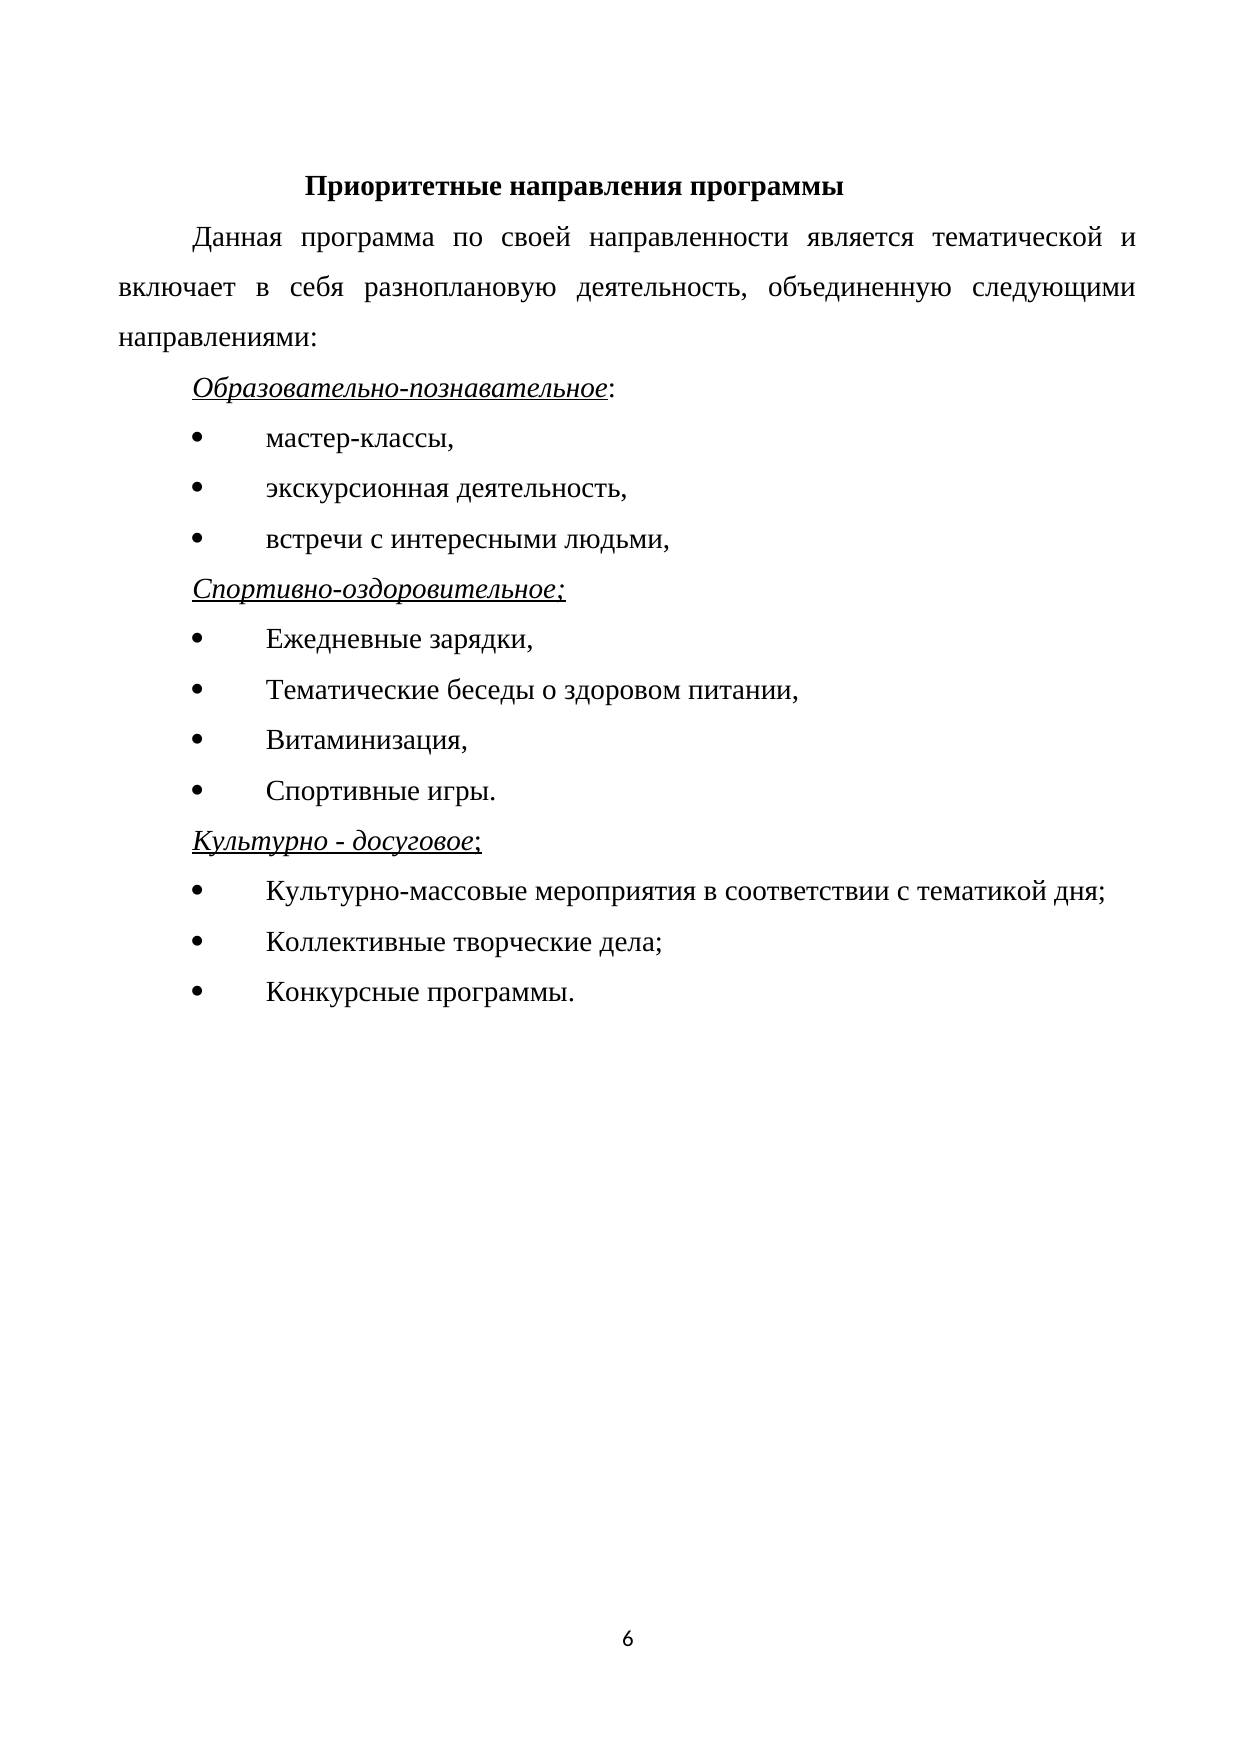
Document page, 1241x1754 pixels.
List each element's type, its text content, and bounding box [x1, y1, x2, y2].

list Приоритетные направления программы [304, 168, 1137, 202]
text Данная программа по своей направленности является тематической и включает в себя разноплановую деятельность, объединенную следующими направлениями: [118, 219, 1137, 353]
list Культурно-массовые мероприятия в соответствии с тематикой дня; [118, 873, 1137, 907]
list экскурсионная деятельность, [118, 470, 1137, 504]
list мастер-классы, [118, 420, 1137, 454]
list Витаминизация, [118, 722, 1137, 756]
text Спортивно-оздоровительное; [118, 571, 1137, 605]
list встречи с интересными людьми, [118, 521, 1137, 554]
list Ежедневные зарядки, [118, 622, 1137, 655]
text Культурно - досуговое; [118, 823, 1137, 857]
text Образовательно-познавательное: [118, 370, 1137, 403]
list Конкурсные программы. [118, 974, 1137, 1008]
list Тематические беседы о здоровом питании, [118, 672, 1137, 706]
list Коллективные творческие дела; [118, 924, 1137, 958]
list Спортивные игры. [118, 773, 1137, 806]
